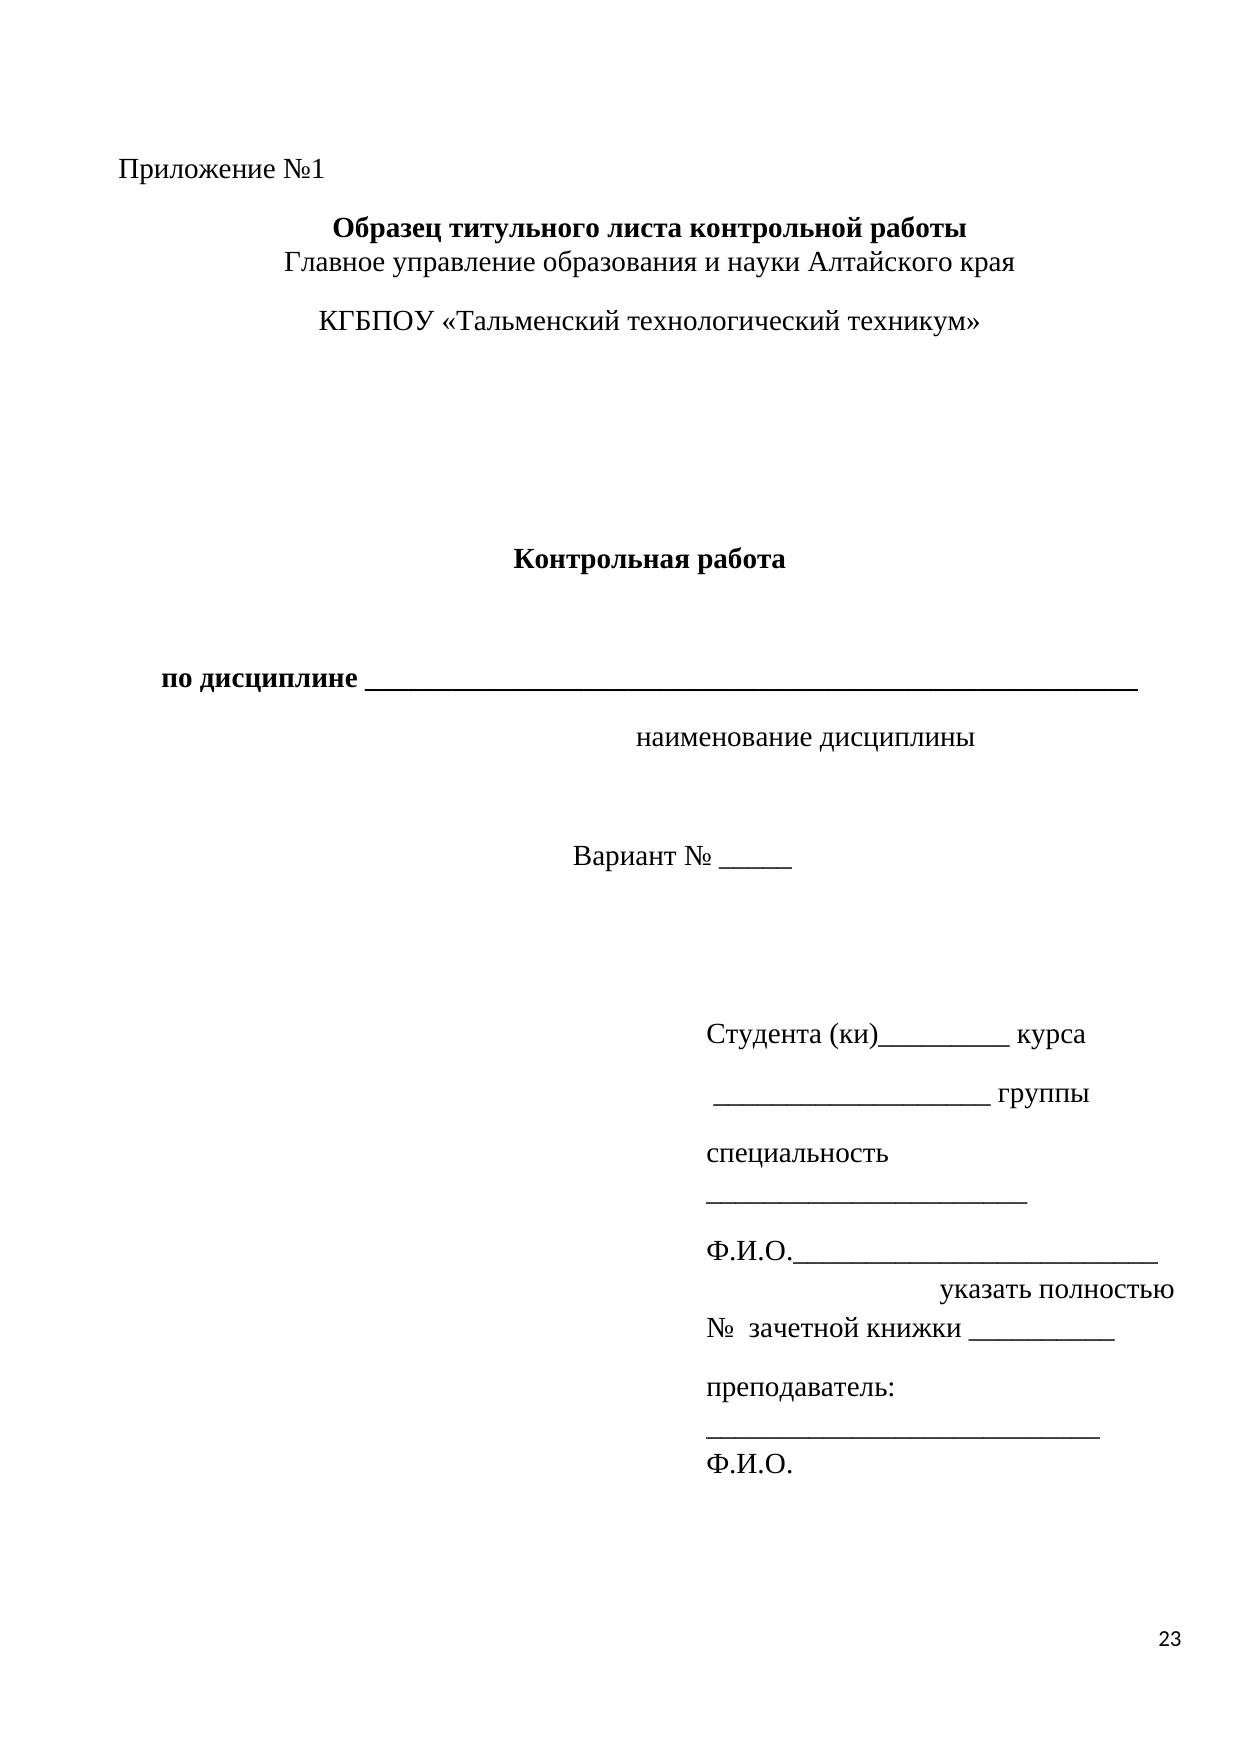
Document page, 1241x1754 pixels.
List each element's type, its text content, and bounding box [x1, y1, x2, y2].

subtitle Ф.И.О._________________________ [706, 1233, 1180, 1266]
text ___________________ группы [706, 1075, 1180, 1109]
text указать полностью № зачетной книжки __________ [706, 1271, 1180, 1343]
text наименование дисциплины [118, 719, 1181, 753]
text Контрольная работа [118, 541, 1181, 574]
text Студента (ки)_________ курса [706, 1016, 1180, 1049]
text Приложение №1 [118, 118, 1181, 185]
text КГБПОУ «Тальменский технологический техникум» [118, 303, 1181, 337]
text специальность ______________________ [706, 1135, 1180, 1207]
text Вариант № _____ [183, 838, 1181, 871]
text Главное управление образования и науки Алтайского края [118, 244, 1181, 278]
text по дисциплине _____________________________________________________ [118, 660, 1181, 693]
title Образец титульного листа контрольной работы [118, 211, 1181, 244]
text преподаватель: ___________________________ Ф.И.О. [706, 1369, 1180, 1480]
